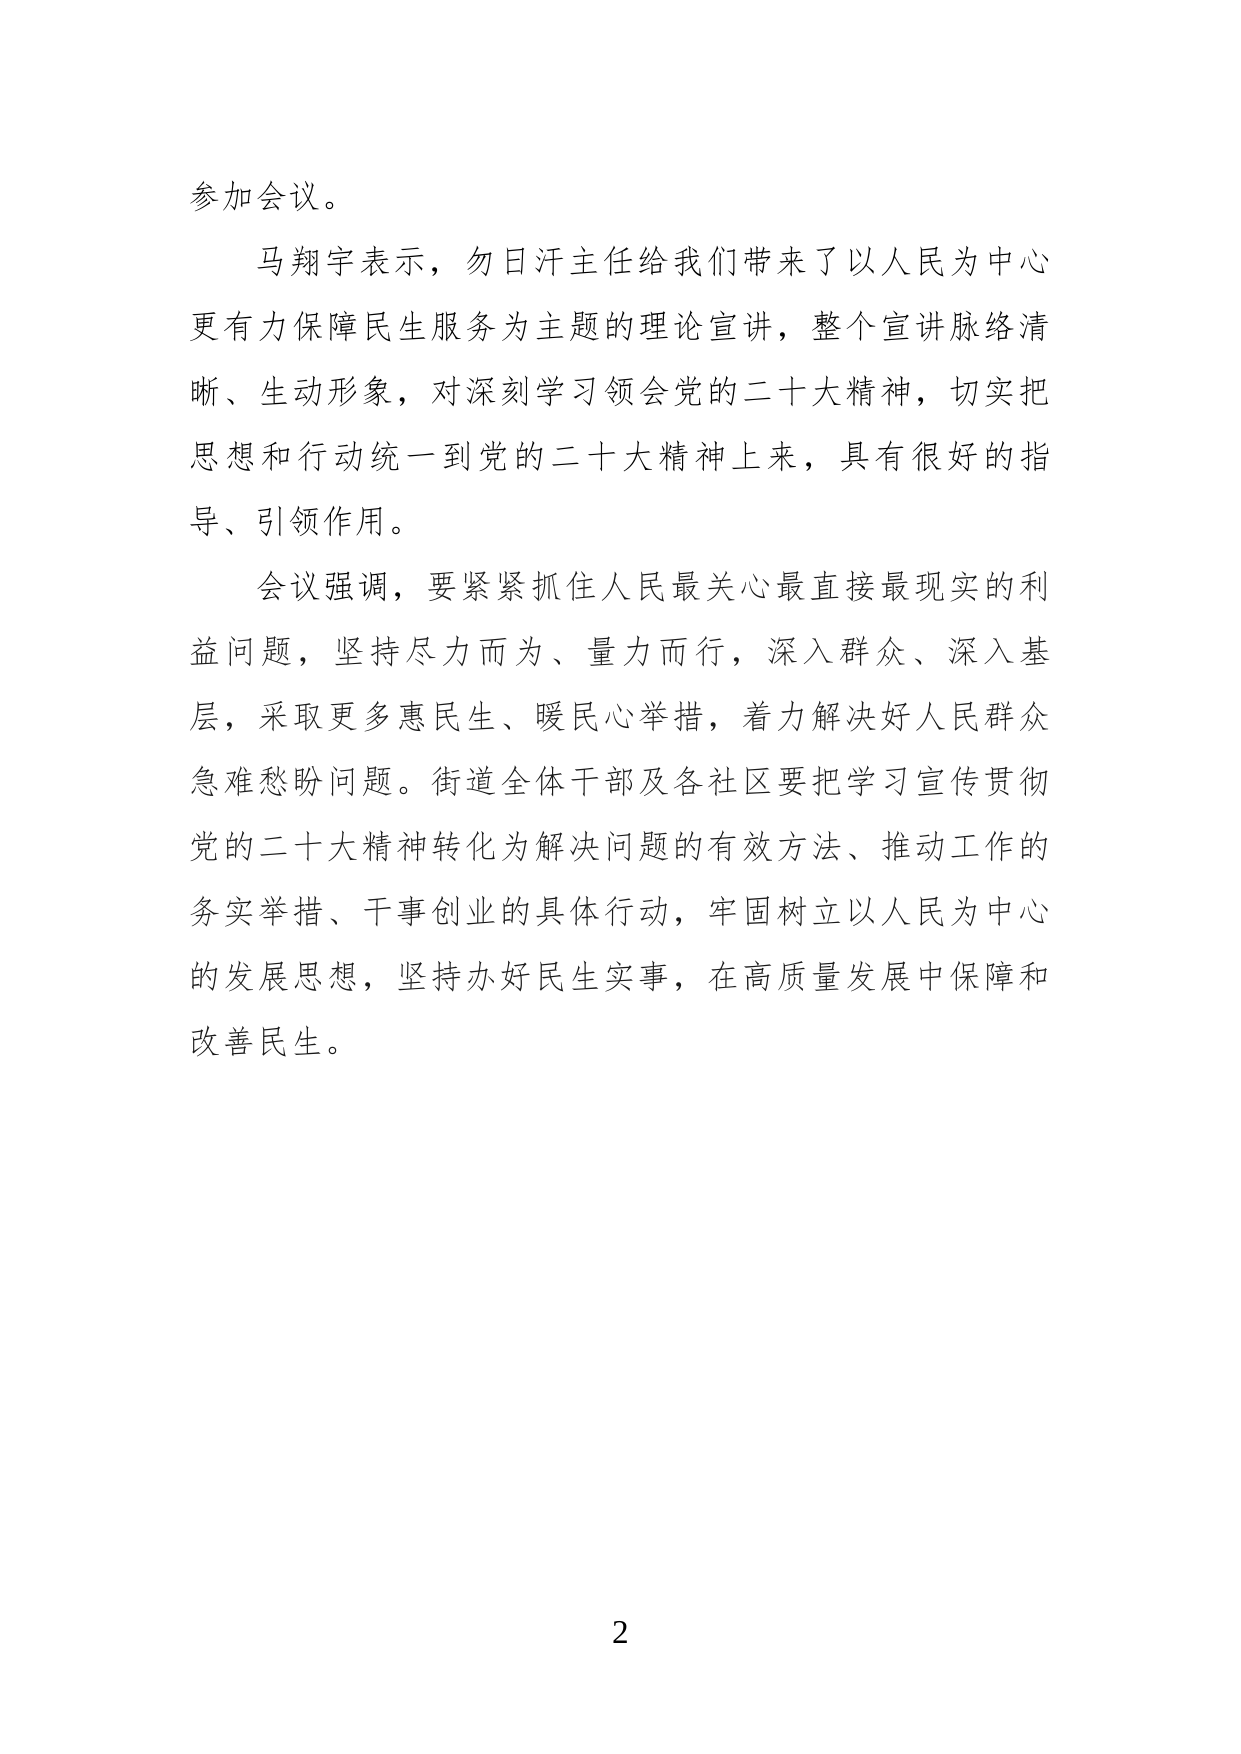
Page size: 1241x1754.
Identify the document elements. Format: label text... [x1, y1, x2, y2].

text 会议强调，要紧紧抓住人民最关心最直接最现实的利益问题，坚持尽力而为、量力而行，深入群众、深入基层，采取更多惠民生、暖民心举措，着力解决好人民群众急难愁盼问题。街道全体干部及各社区要把学习宣传贯彻党的二十大精神转化为解决问题的有效方法、推动工作的务实举措、干事创业的具体行动，牢固树立以人民为中心的发展思想，坚持办好民生实事，在高质量发展中保障和改善民生。 [187, 552, 1053, 1072]
text 马翔宇表示，勿日汗主任给我们带来了以人民为中心更有力保障民生服务为主题的理论宣讲，整个宣讲脉络清晰、生动形象，对深刻学习领会党的二十大精神，切实把思想和行动统一到党的二十大精神上来，具有很好的指导、引领作用。 [187, 227, 1053, 552]
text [187, 162, 1053, 227]
